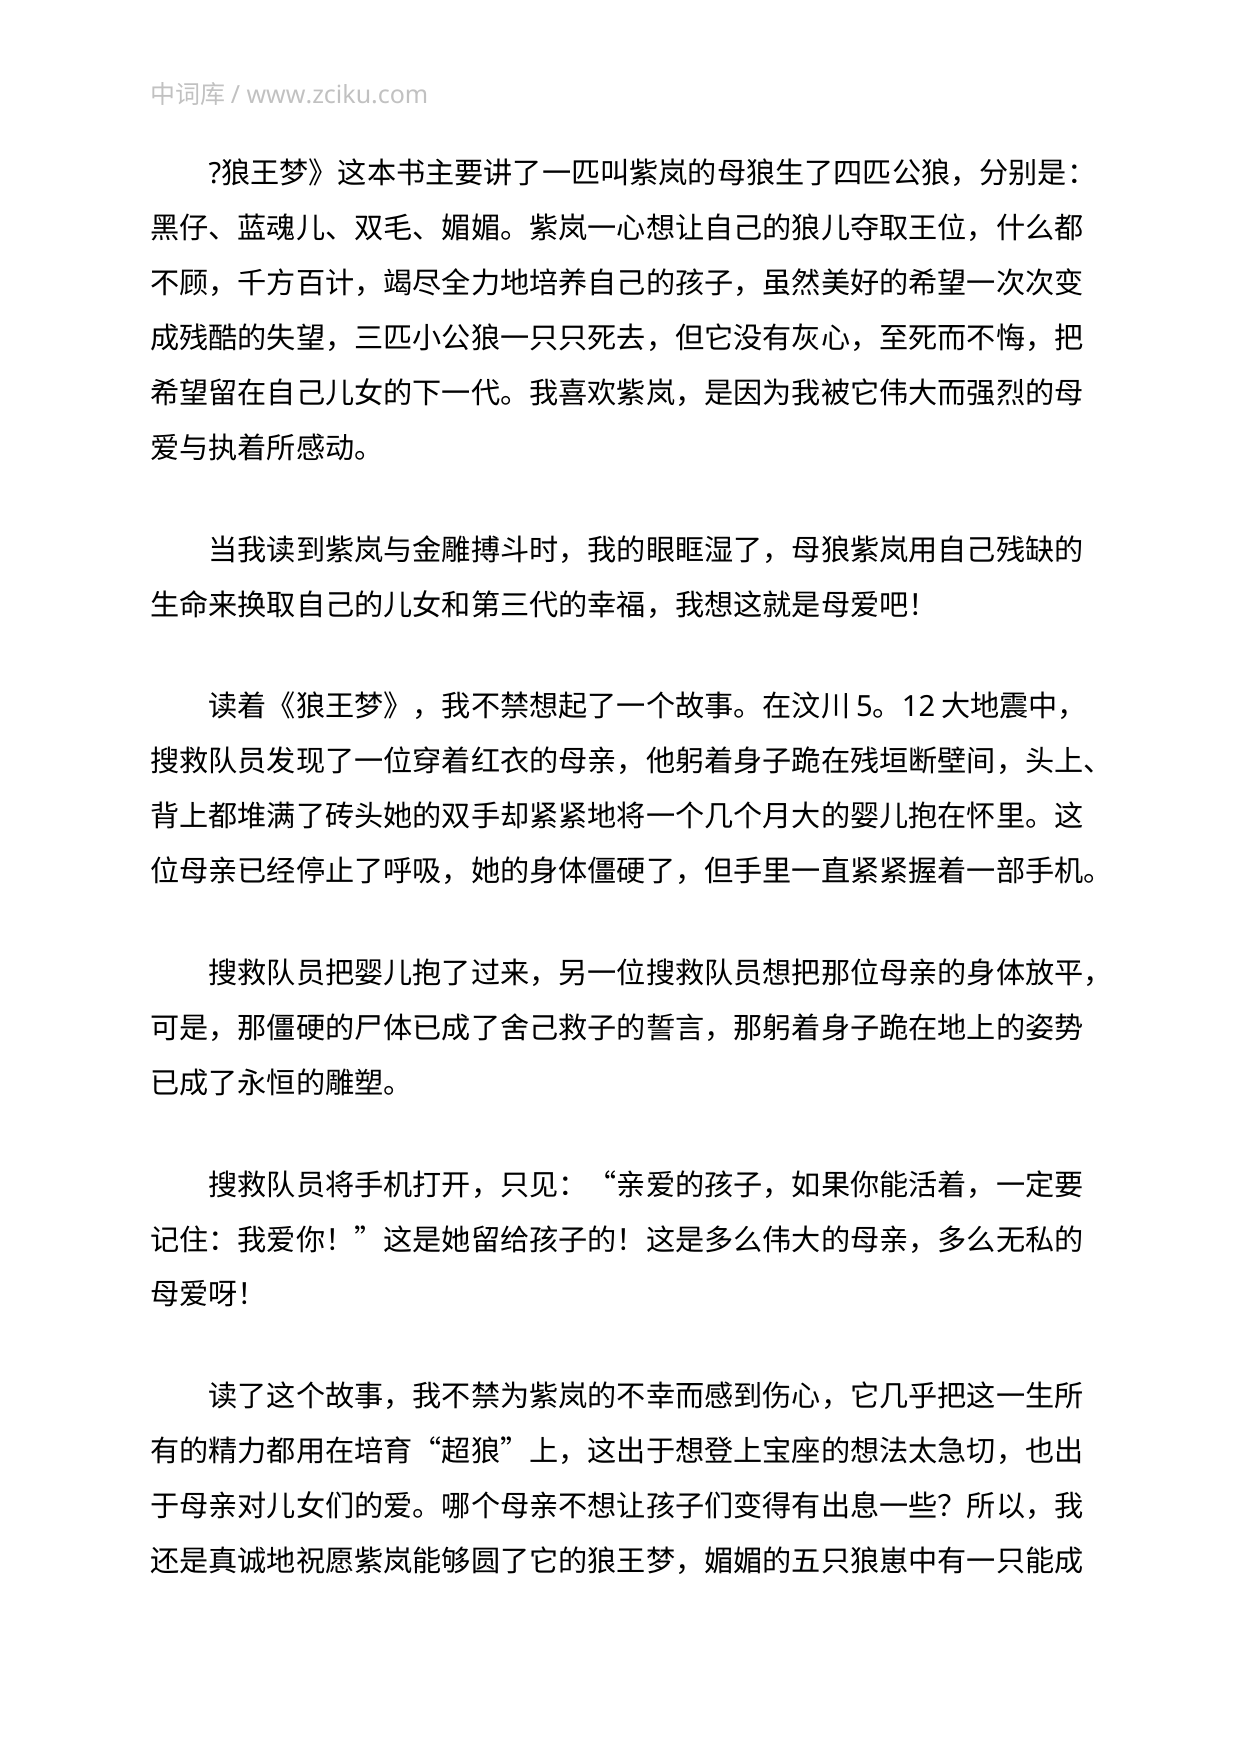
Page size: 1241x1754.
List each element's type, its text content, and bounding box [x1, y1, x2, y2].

text 搜救队员把婴儿抱了过来，另一位搜救队员想把那位母亲的身体放平，可是，那僵硬的尸体已成了舍己救子的誓言，那躬着身子跪在地上的姿势已成了永恒的雕塑。 [150, 949, 1090, 1102]
text ?狼王梦》这本书主要讲了一匹叫紫岚的母狼生了四匹公狼，分别是：黑仔、蓝魂儿、双毛、媚媚。紫岚一心想让自己的狼儿夺取王位，什么都不顾，千方百计，竭尽全力地培养自己的孩子，虽然美好的希望一次次变成残酷的失望，三匹小公狼一只只死去，但它没有灰心，至死而不悔，把希望留在自己儿女的下一代。我喜欢紫岚，是因为我被它伟大而强烈的母爱与执着所感动。 [150, 150, 1090, 467]
text 搜救队员将手机打开，只见：“亲爱的孩子，如果你能活着，一定要记住：我爱你！”这是她留给孩子的！这是多么伟大的母亲，多么无私的母爱呀！ [150, 1161, 1090, 1313]
text 当我读到紫岚与金雕搏斗时，我的眼眶湿了，母狼紫岚用自己残缺的生命来换取自己的儿女和第三代的幸福，我想这就是母爱吧！ [150, 526, 1090, 623]
text 读着《狼王梦》，我不禁想起了一个故事。在汶川5。12大地震中，搜救队员发现了一位穿着红衣的母亲，他躬着身子跪在残垣断壁间，头上、背上都堆满了砖头她的双手却紧紧地将一个几个月大的婴儿抱在怀里。这位母亲已经停止了呼吸，她的身体僵硬了，但手里一直紧紧握着一部手机。 [150, 683, 1090, 890]
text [150, 1373, 1090, 1580]
